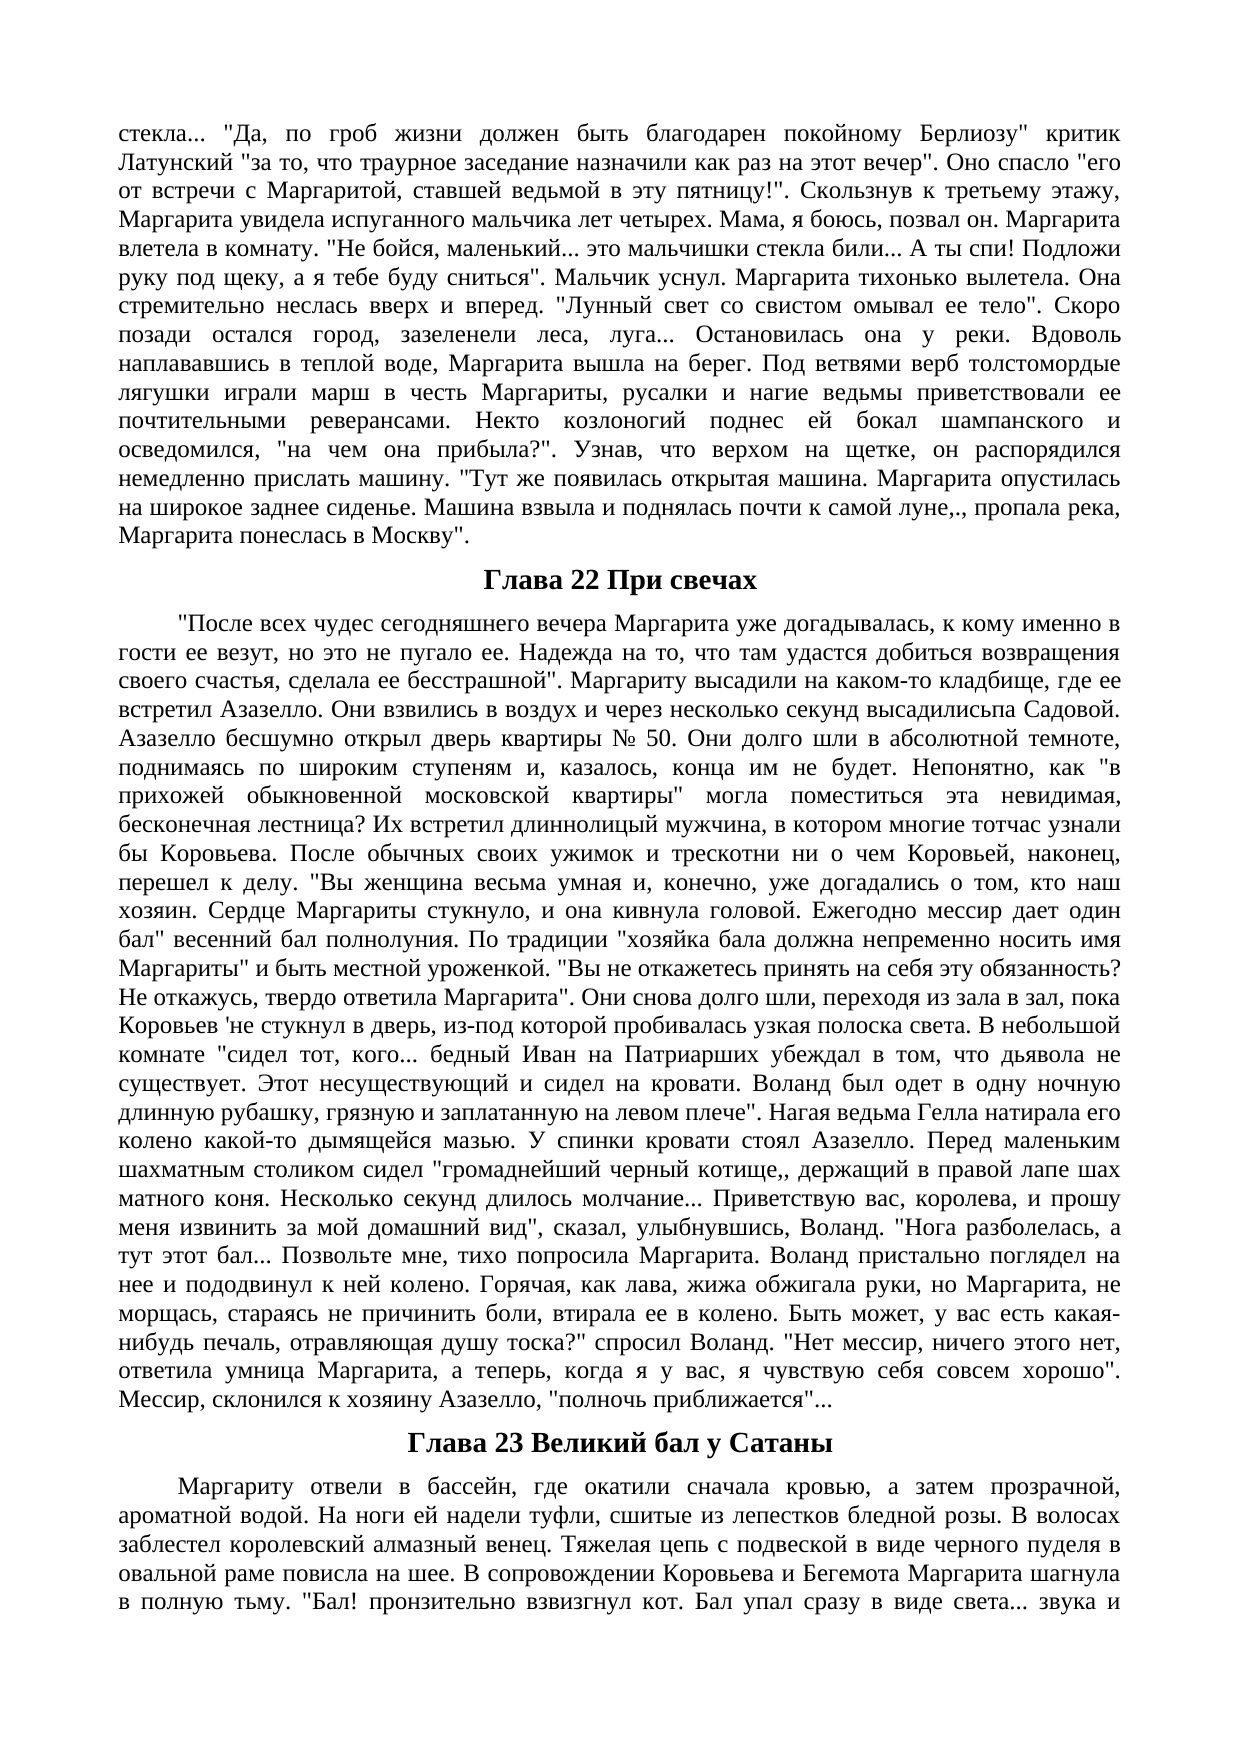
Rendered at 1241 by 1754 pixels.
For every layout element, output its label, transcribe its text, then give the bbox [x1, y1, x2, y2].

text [118, 118, 1122, 549]
text Глава 23 Великий бал у Сатаны [118, 1425, 1122, 1459]
text Глава 22 При свечах [118, 562, 1122, 595]
text "После всех чудес сегодняшнего вечера Маргарита уже догадывалась, к кому именно в гости ее везут, но это не пугало ее. Надежда на то, что там удастся добиться возвращения своего счастья, сделала ее бесстрашной". Маргариту высадили на каком-то кладбище, где ее встретил Азазелло. Они взвились в воздух и через несколько секунд высадилисьпа Садовой. Азазелло бесшумно открыл дверь квартиры № 50. Они долго шли в абсолютной темноте, поднимаясь по широким ступеням и, казалось, конца им не будет. Непонятно, как "в прихожей обыкновенной московской квартиры" могла поместиться эта невидимая, бесконечная лестница? Их встретил длиннолицый мужчина, в котором многие тотчас узнали бы Коровьева. После обычных своих ужимок и трескотни ни о чем Коровьей, наконец, перешел к делу. "Вы женщина весьма умная и, конечно, уже догадались о том, кто наш хозяин. Сердце Маргариты стукнуло, и она кивнула головой. Ежегодно мессир дает один бал" весенний бал полнолуния. По традиции "хозяйка бала должна непременно носить имя Маргариты" и быть местной уроженкой. "Вы не откажетесь принять на себя эту обязанность? Не откажусь, твердо ответила Маргарита". Они снова долго шли, переходя из зала в зал, пока Коровьев 'не стукнул в дверь, из-под которой пробивалась узкая полоска света. В небольшой комнате "сидел тот, кого... бедный Иван на Патриарших убеждал в том, что дьявола не существует. Этот несуществующий и сидел на кровати. Воланд был одет в одну ночную длинную рубашку, грязную и заплатанную на левом плече". Нагая ведьма Гелла натирала его колено какой-то дымящейся мазью. У спинки кровати стоял Азазелло. Перед маленьким шахматным столиком сидел "громаднейший черный котище,, держащий в правой лапе шах матного коня. Несколько секунд длилось молчание... Приветствую вас, королева, и прошу меня извинить за мой домашний вид", сказал, улыбнувшись, Воланд. "Нога разболелась, а тут этот бал... Позвольте мне, тихо попросила Маргарита. Воланд пристально поглядел на нее и пододвинул к ней колено. Горячая, как лава, жижа обжигала руки, но Маргарита, не морщась, стараясь не причинить боли, втирала ее в колено. Быть может, у вас есть какая-нибудь печаль, отравляющая душу тоска?" спросил Воланд. "Нет мессир, ничего этого нет, ответила умница Маргарита, а теперь, когда я у вас, я чувствую себя совсем хорошо". Мессир, склонился к хозяину Азазелло, "полночь приближается"... [118, 608, 1122, 1413]
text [118, 1471, 1122, 1615]
